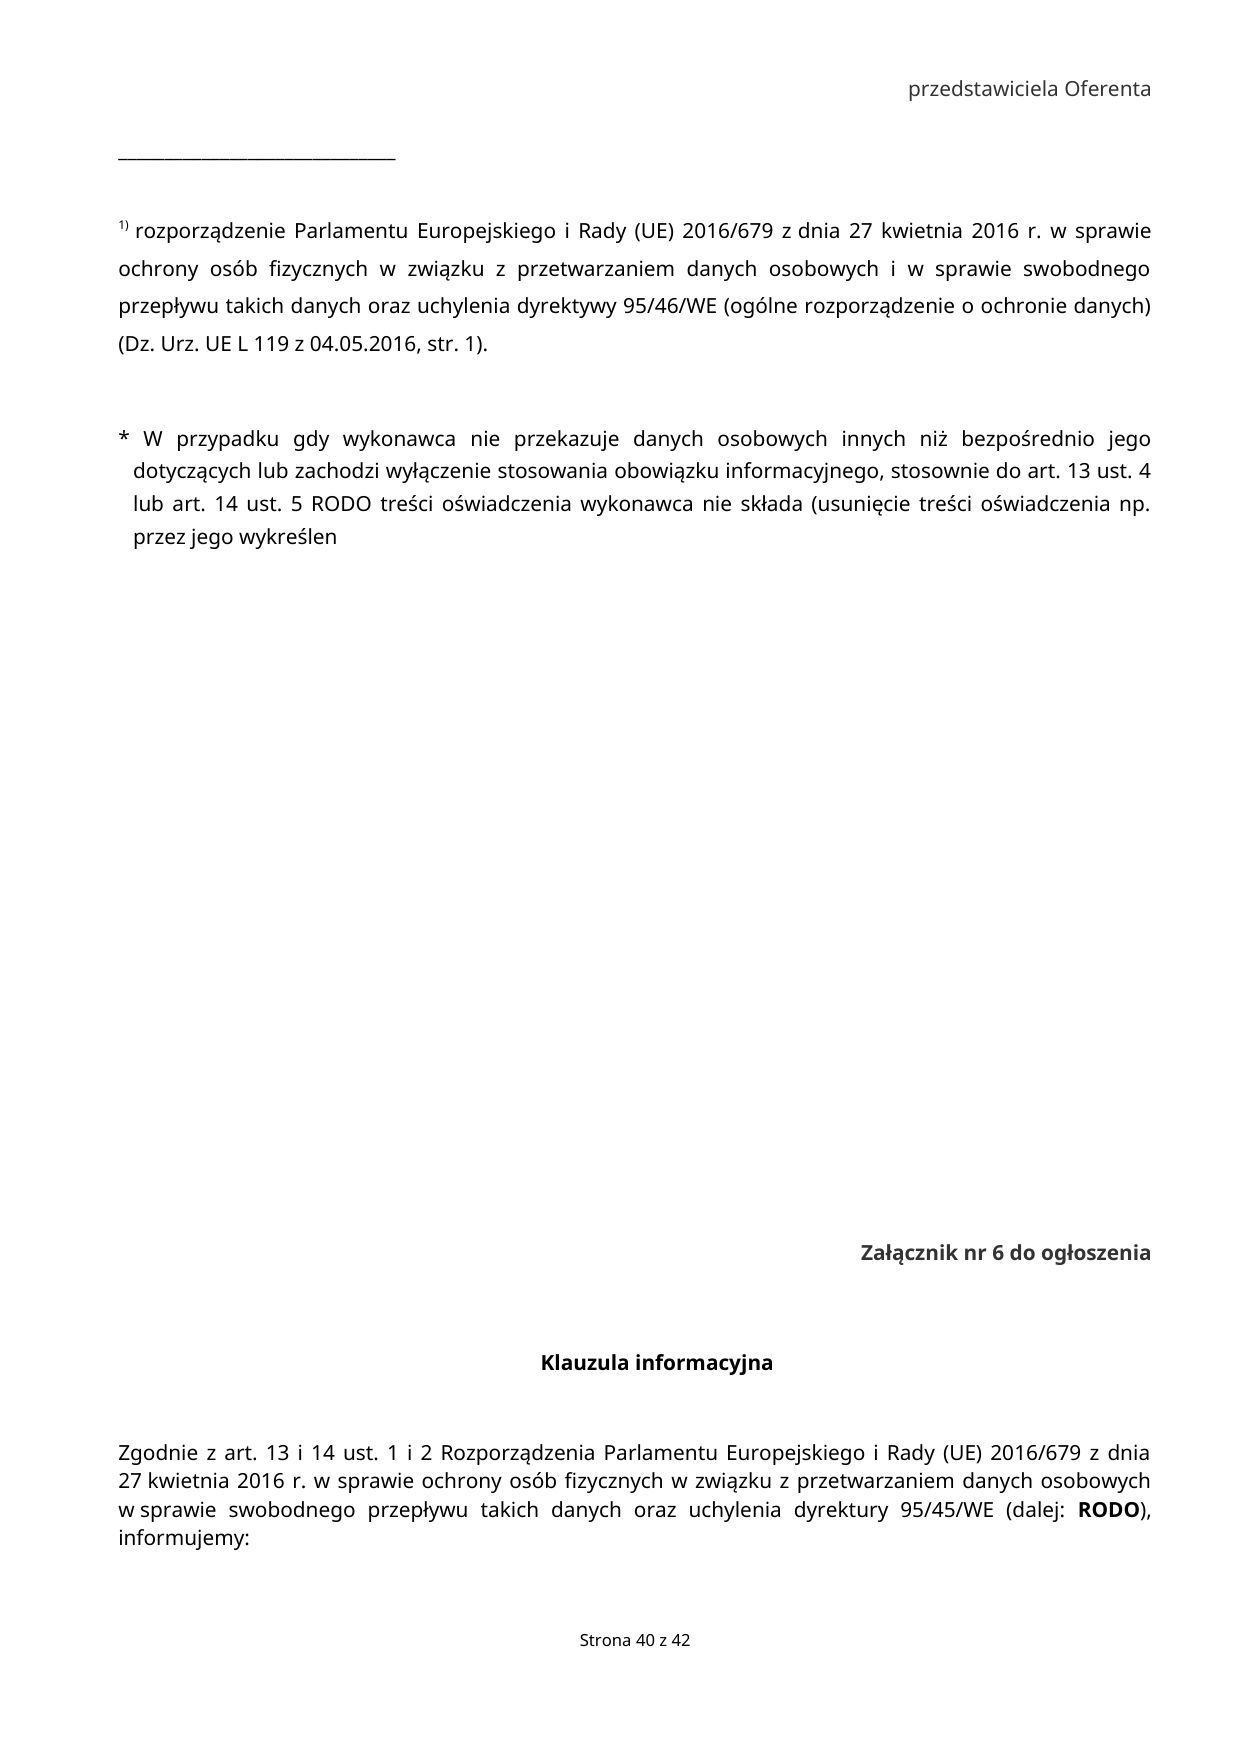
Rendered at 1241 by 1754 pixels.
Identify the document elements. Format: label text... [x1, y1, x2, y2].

text Zgodnie z art. 13 i 14 ust. 1 i 2 Rozporządzenia Parlamentu Europejskiego i Rady (UE) 2016/679 z dnia 27 kwietnia 2016 r. w sprawie ochrony osób fizycznych w związku z przetwarzaniem danych osobowych w sprawie swobodnego przepływu takich danych oraz uchylenia dyrektury 95/45/WE (dalej: RODO), informujemy: [118, 1438, 1152, 1552]
text * W przypadku gdy wykonawca nie przekazuje danych osobowych innych niż bezpośrednio jego dotyczących lub zachodzi wyłączenie stosowania obowiązku informacyjnego, stosownie do art. 13 ust. 4 lub art. 14 ust. 5 RODO treści oświadczenia wykonawca nie składa (usunięcie treści oświadczenia np. przez jego wykreślen [118, 424, 1152, 550]
list przedstawiciela Oferenta [201, 74, 1152, 102]
text 1) rozporządzenie Parlamentu Europejskiego i Rady (UE) 2016/679 z dnia 27 kwietnia 2016 r. w sprawie ochrony osób fizycznych w związku z przetwarzaniem danych osobowych i w sprawie swobodnego przepływu takich danych oraz uchylenia dyrektywy 95/46/WE (ogólne rozporządzenie o ochronie danych) (Dz. Urz. UE L 119 z 04.05.2016, str. 1). [118, 207, 1152, 357]
list Klauzula informacyjna [162, 1348, 1152, 1376]
text ______________________________ [118, 136, 1152, 164]
text Załącznik nr 6 do ogłoszenia [118, 1238, 1152, 1266]
